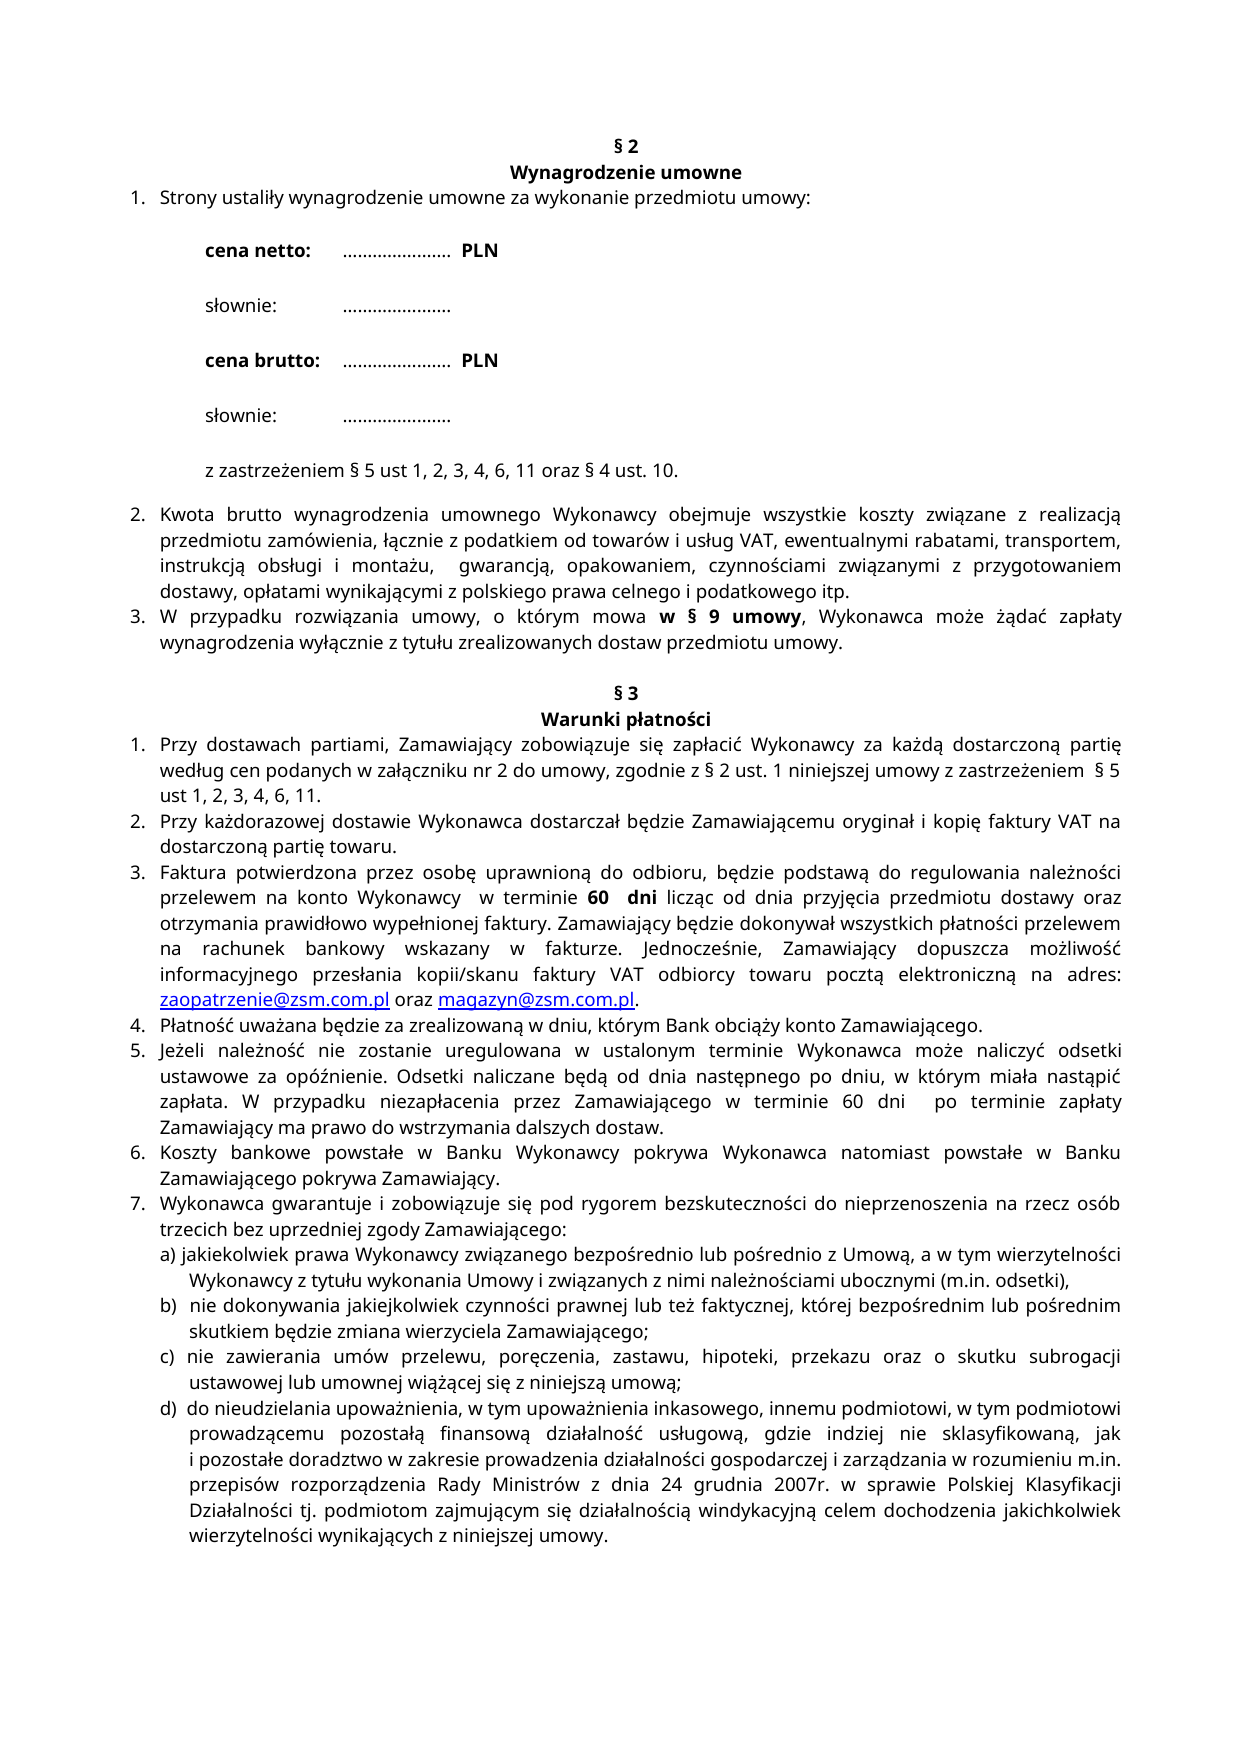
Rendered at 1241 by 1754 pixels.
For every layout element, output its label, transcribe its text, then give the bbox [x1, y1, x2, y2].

list z zastrzeżeniem § 5 ust 1, 2, 3, 4, 6, 11 oraz § 4 ust. 10. [205, 457, 1122, 483]
text § 3 [130, 680, 1122, 706]
list słownie: …………………. [205, 292, 1122, 318]
list Jeżeli należność nie zostanie uregulowana w ustalonym terminie Wykonawca może naliczyć odsetki ustawowe za opóźnienie. Odsetki naliczane będą od dnia następnego po dniu, w którym miała nastąpić zapłata. W przypadku niezapłacenia przez Zamawiającego w terminie 60 dni po terminie zapłaty Zamawiający ma prawo do wstrzymania dalszych dostaw. [130, 1038, 1122, 1140]
list Strony ustaliły wynagrodzenie umowne za wykonanie przedmiotu umowy: [130, 184, 1122, 210]
list W przypadku rozwiązania umowy, o którym mowa w § 9 umowy, Wykonawca może żądać zapłaty wynagrodzenia wyłącznie z tytułu zrealizowanych dostaw przedmiotu umowy. [130, 604, 1122, 655]
text § 2 [130, 133, 1122, 159]
text d) do nieudzielania upoważnienia, w tym upoważnienia inkasowego, innemu podmiotowi, w tym podmiotowi prowadzącemu pozostałą finansową działalność usługową, gdzie indziej nie sklasyfikowaną, jak i pozostałe doradztwo w zakresie prowadzenia działalności gospodarczej i zarządzania w rozumieniu m.in. przepisów rozporządzenia Rady Ministrów z dnia 24 grudnia 2007r. w sprawie Polskiej Klasyfikacji Działalności tj. podmiotom zajmującym się działalnością windykacyjną celem dochodzenia jakichkolwiek wierzytelności wynikających z niniejszej umowy. [159, 1395, 1122, 1548]
list słownie: …………………. [205, 402, 1122, 428]
list Przy każdorazowej dostawie Wykonawca dostarczał będzie Zamawiającemu oryginał i kopię faktury VAT na dostarczoną partię towaru. [130, 808, 1122, 859]
list Wykonawca gwarantuje i zobowiązuje się pod rygorem bezskuteczności do nieprzenoszenia na rzecz osób trzecich bez uprzedniej zgody Zamawiającego: [130, 1191, 1122, 1242]
list Kwota brutto wynagrodzenia umownego Wykonawcy obejmuje wszystkie koszty związane z realizacją przedmiotu zamówienia, łącznie z podatkiem od towarów i usług VAT, ewentualnymi rabatami, transportem, instrukcją obsługi i montażu, gwarancją, opakowaniem, czynnościami związanymi z przygotowaniem dostawy, opłatami wynikającymi z polskiego prawa celnego i podatkowego itp. [130, 502, 1122, 604]
text a) jakiekolwiek prawa Wykonawcy związanego bezpośrednio lub pośrednio z Umową, a w tym wierzytelności Wykonawcy z tytułu wykonania Umowy i związanych z nimi należnościami ubocznymi (m.in. odsetki), [159, 1242, 1122, 1293]
list Koszty bankowe powstałe w Banku Wykonawcy pokrywa Wykonawca natomiast powstałe w Banku Zamawiającego pokrywa Zamawiający. [130, 1140, 1122, 1191]
text c) nie zawierania umów przelewu, poręczenia, zastawu, hipoteki, przekazu oraz o skutku subrogacji ustawowej lub umownej wiążącej się z niniejszą umową; [159, 1344, 1122, 1395]
text Wynagrodzenie umowne [130, 159, 1122, 184]
list Płatność uważana będzie za zrealizowaną w dniu, którym Bank obciąży konto Zamawiającego. [130, 1012, 1122, 1038]
list cena netto: …………………. PLN [205, 237, 1122, 263]
list Przy dostawach partiami, Zamawiający zobowiązuje się zapłacić Wykonawcy za każdą dostarczoną partię według cen podanych w załączniku nr 2 do umowy, zgodnie z § 2 ust. 1 niniejszej umowy z zastrzeżeniem § 5 ust 1, 2, 3, 4, 6, 11. [130, 731, 1122, 808]
text b) nie dokonywania jakiejkolwiek czynności prawnej lub też faktycznej, której bezpośrednim lub pośrednim skutkiem będzie zmiana wierzyciela Zamawiającego; [159, 1293, 1122, 1344]
text Warunki płatności [130, 706, 1122, 731]
list cena brutto: …………………. PLN [205, 347, 1122, 373]
list Faktura potwierdzona przez osobę uprawnioną do odbioru, będzie podstawą do regulowania należności przelewem na konto Wykonawcy w terminie 60 dni licząc od dnia przyjęcia przedmiotu dostawy oraz otrzymania prawidłowo wypełnionej faktury. Zamawiający będzie dokonywał wszystkich płatności przelewem na rachunek bankowy wskazany w fakturze. Jednocześnie, Zamawiający dopuszcza możliwość informacyjnego przesłania kopii/skanu faktury VAT odbiorcy towaru pocztą elektroniczną na adres: zaopatrzenie@zsm.com.pl oraz magazyn@zsm.com.pl. [130, 859, 1122, 1012]
